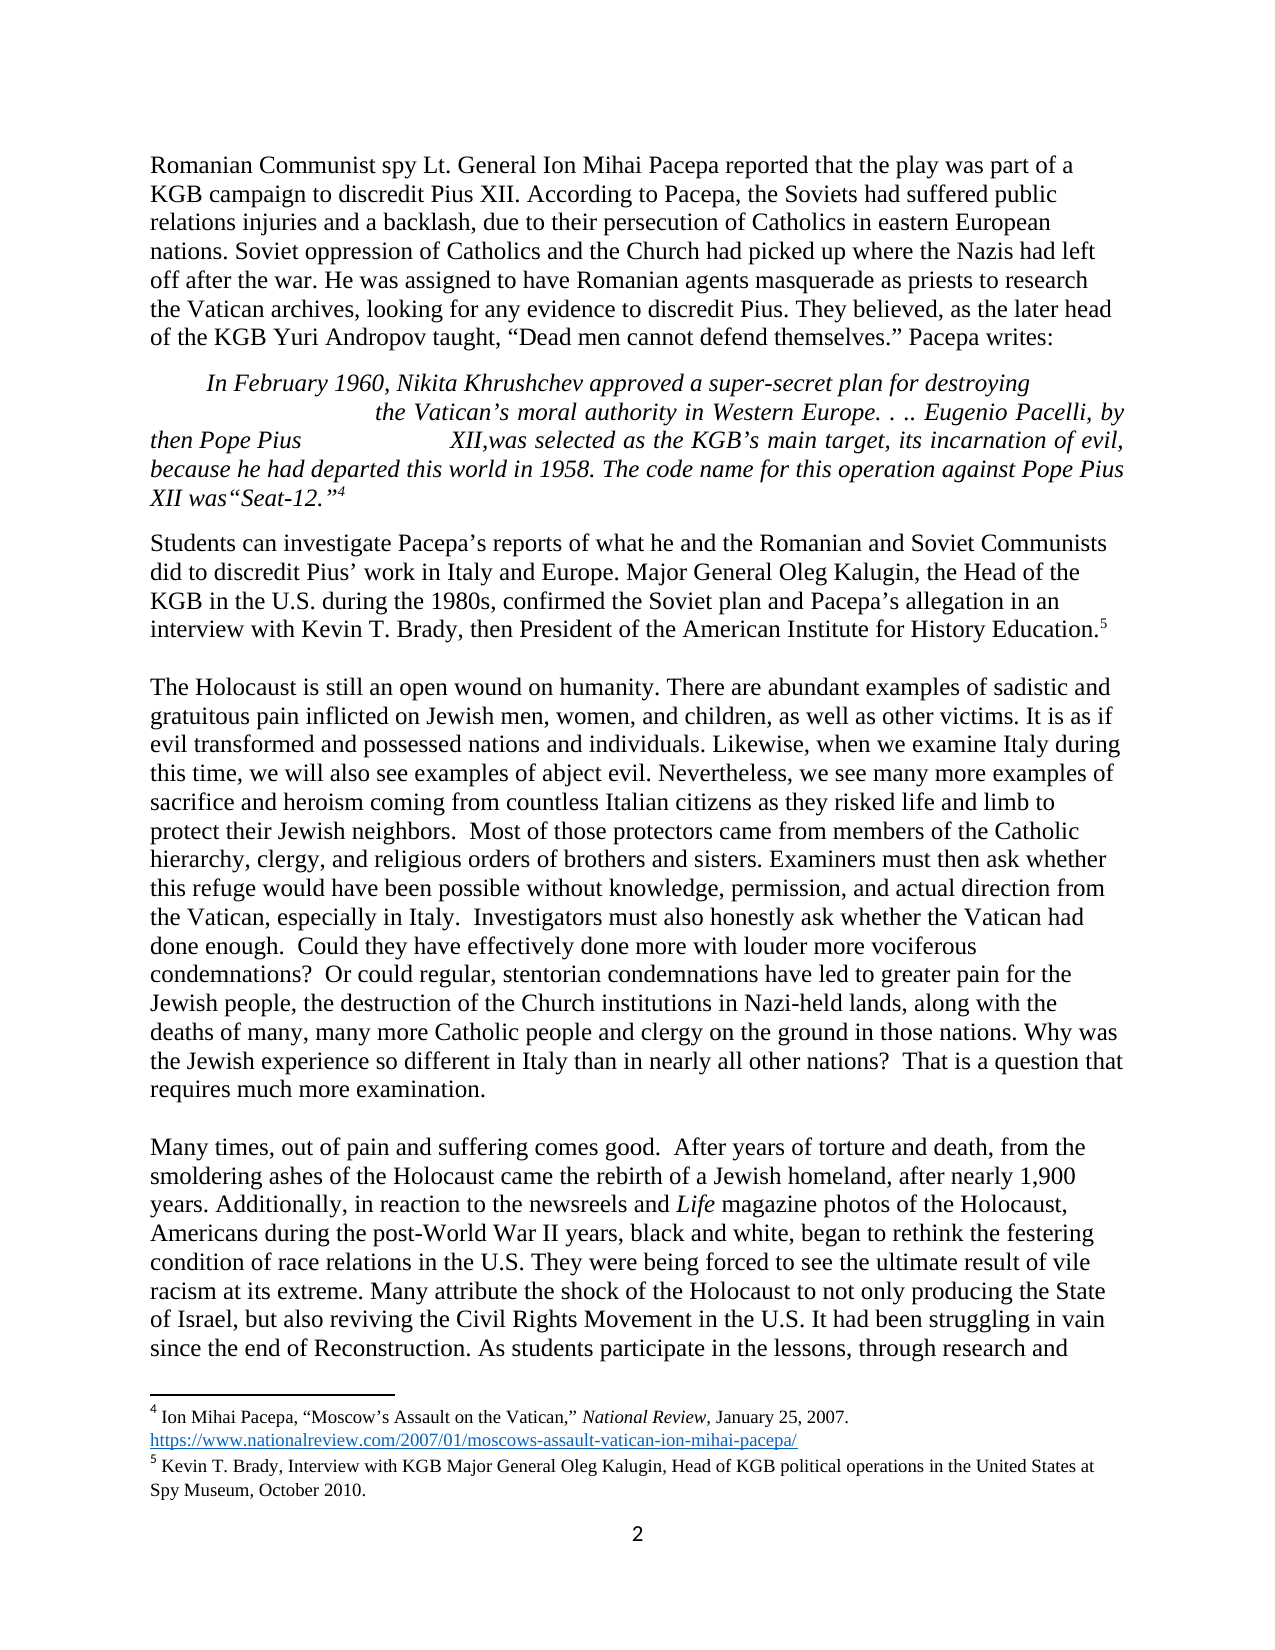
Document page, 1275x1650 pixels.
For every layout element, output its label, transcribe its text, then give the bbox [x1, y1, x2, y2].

text The Holocaust is still an open wound on humanity. There are abundant examples of sadistic and gratuitous pain inflicted on Jewish men, women, and children, as well as other victims. It is as if evil transformed and possessed nations and individuals. Likewise, when we examine Italy during this time, we will also see examples of abject evil. Nevertheless, we see many more examples of sacrifice and heroism coming from countless Italian citizens as they risked life and limb to protect their Jewish neighbors. Most of those protectors came from members of the Catholic hierarchy, clergy, and religious orders of brothers and sisters. Examiners must then ask whether this refuge would have been possible without knowledge, permission, and actual direction from the Vatican, especially in Italy. Investigators must also honestly ask whether the Vatican had done enough. Could they have effectively done more with louder more vociferous condemnations? Or could regular, stentorian condemnations have led to greater pain for the Jewish people, the destruction of the Church institutions in Nazi-held lands, along with the deaths of many, many more Catholic people and clergy on the ground in those nations. Why was the Jewish experience so different in Italy than in nearly all other nations? That is a question that requires much more examination. [150, 672, 1125, 1103]
text Students can investigate Pacepa’s reports of what he and the Romanian and Soviet Communists did to discredit Pius’ work in Italy and Europe. Major General Oleg Kalugin, the Head of the KGB in the U.S. during the 1980s, confirmed the Soviet plan and Pacepa’s allegation in an interview with Kevin T. Brady, then President of the American Institute for History Education. [150, 528, 1125, 643]
text In February 1960, Nikita Khrushchev approved a super-secret plan for destroying the Vatican’s moral authority in Western Europe. . .. Eugenio Pacelli, by then Pope Pius XII,was selected as the KGB’s main target, its incarnation of evil, because he had departed this world in 1958. The code name for this operation against Pope Pius XII was“Seat-12.” [150, 368, 1125, 512]
text Romanian Communist spy Lt. General Ion Mihai Pacepa reported that the play was part of a KGB campaign to discredit Pius XII. According to Pacepa, the Soviets had suffered public relations injuries and a backlash, due to their persecution of Catholics in eastern European nations. Soviet oppression of Catholics and the Church had picked up where the Nazis had left off after the war. He was assigned to have Romanian agents masquerade as priests to research the Vatican archives, looking for any evidence to discredit Pius. They believed, as the later head of the KGB Yuri Andropov taught, “Dead men cannot defend themselves.” Pacepa writes: [150, 150, 1125, 351]
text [150, 1132, 1125, 1362]
